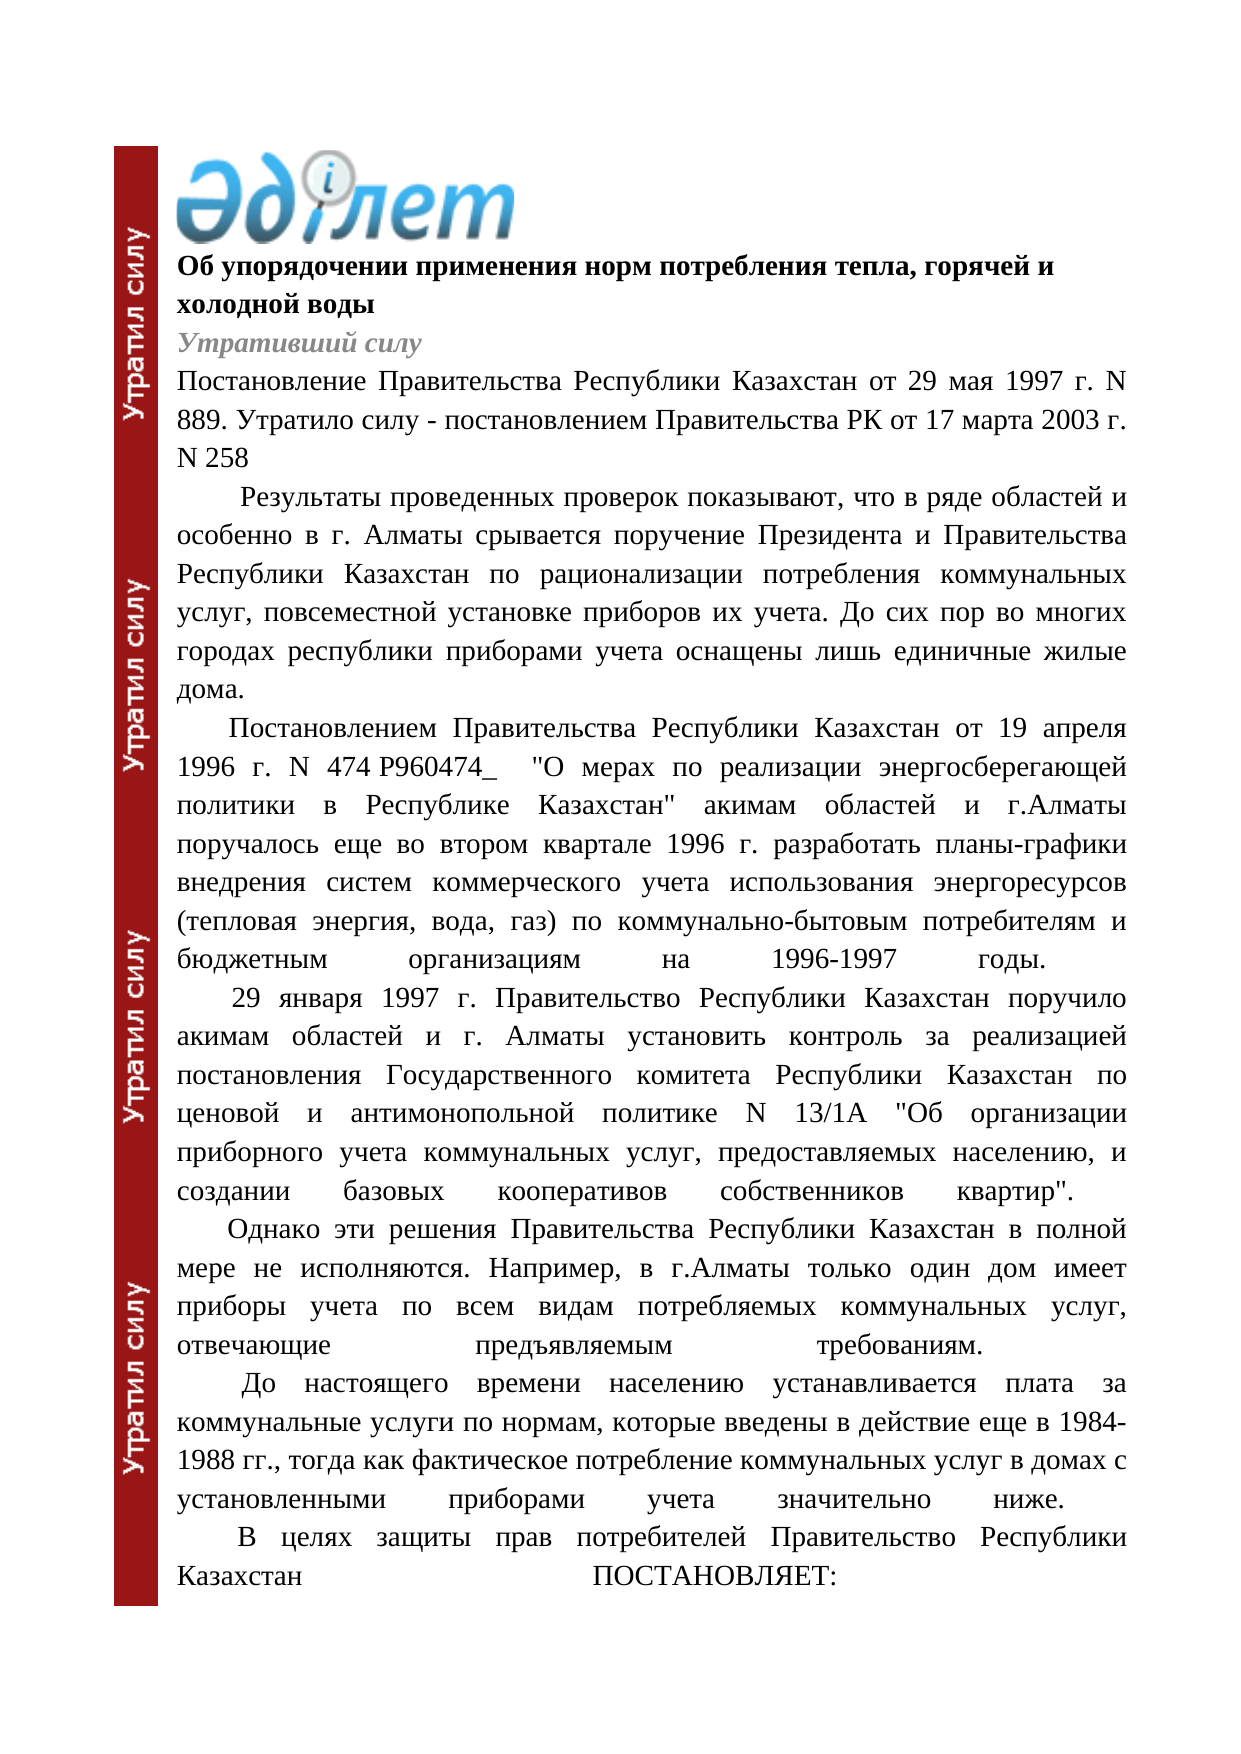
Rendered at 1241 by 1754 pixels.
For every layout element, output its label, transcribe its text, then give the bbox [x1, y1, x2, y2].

picture [114, 146, 158, 248]
text Постановление Правительства Республики Казахстан от 29 мая 1997 г. N 889. Утратило силу - постановлением Правительства РК от 17 марта 2003 г. N 258 [112, 363, 1128, 474]
picture [114, 474, 158, 479]
picture [114, 320, 158, 325]
text Утративший силу [112, 325, 1128, 358]
picture [114, 358, 158, 363]
picture [114, 1592, 158, 1606]
text Об упорядочении применения норм потребления тепла, горячей и холодной воды [112, 248, 1128, 320]
picture [176, 150, 515, 244]
